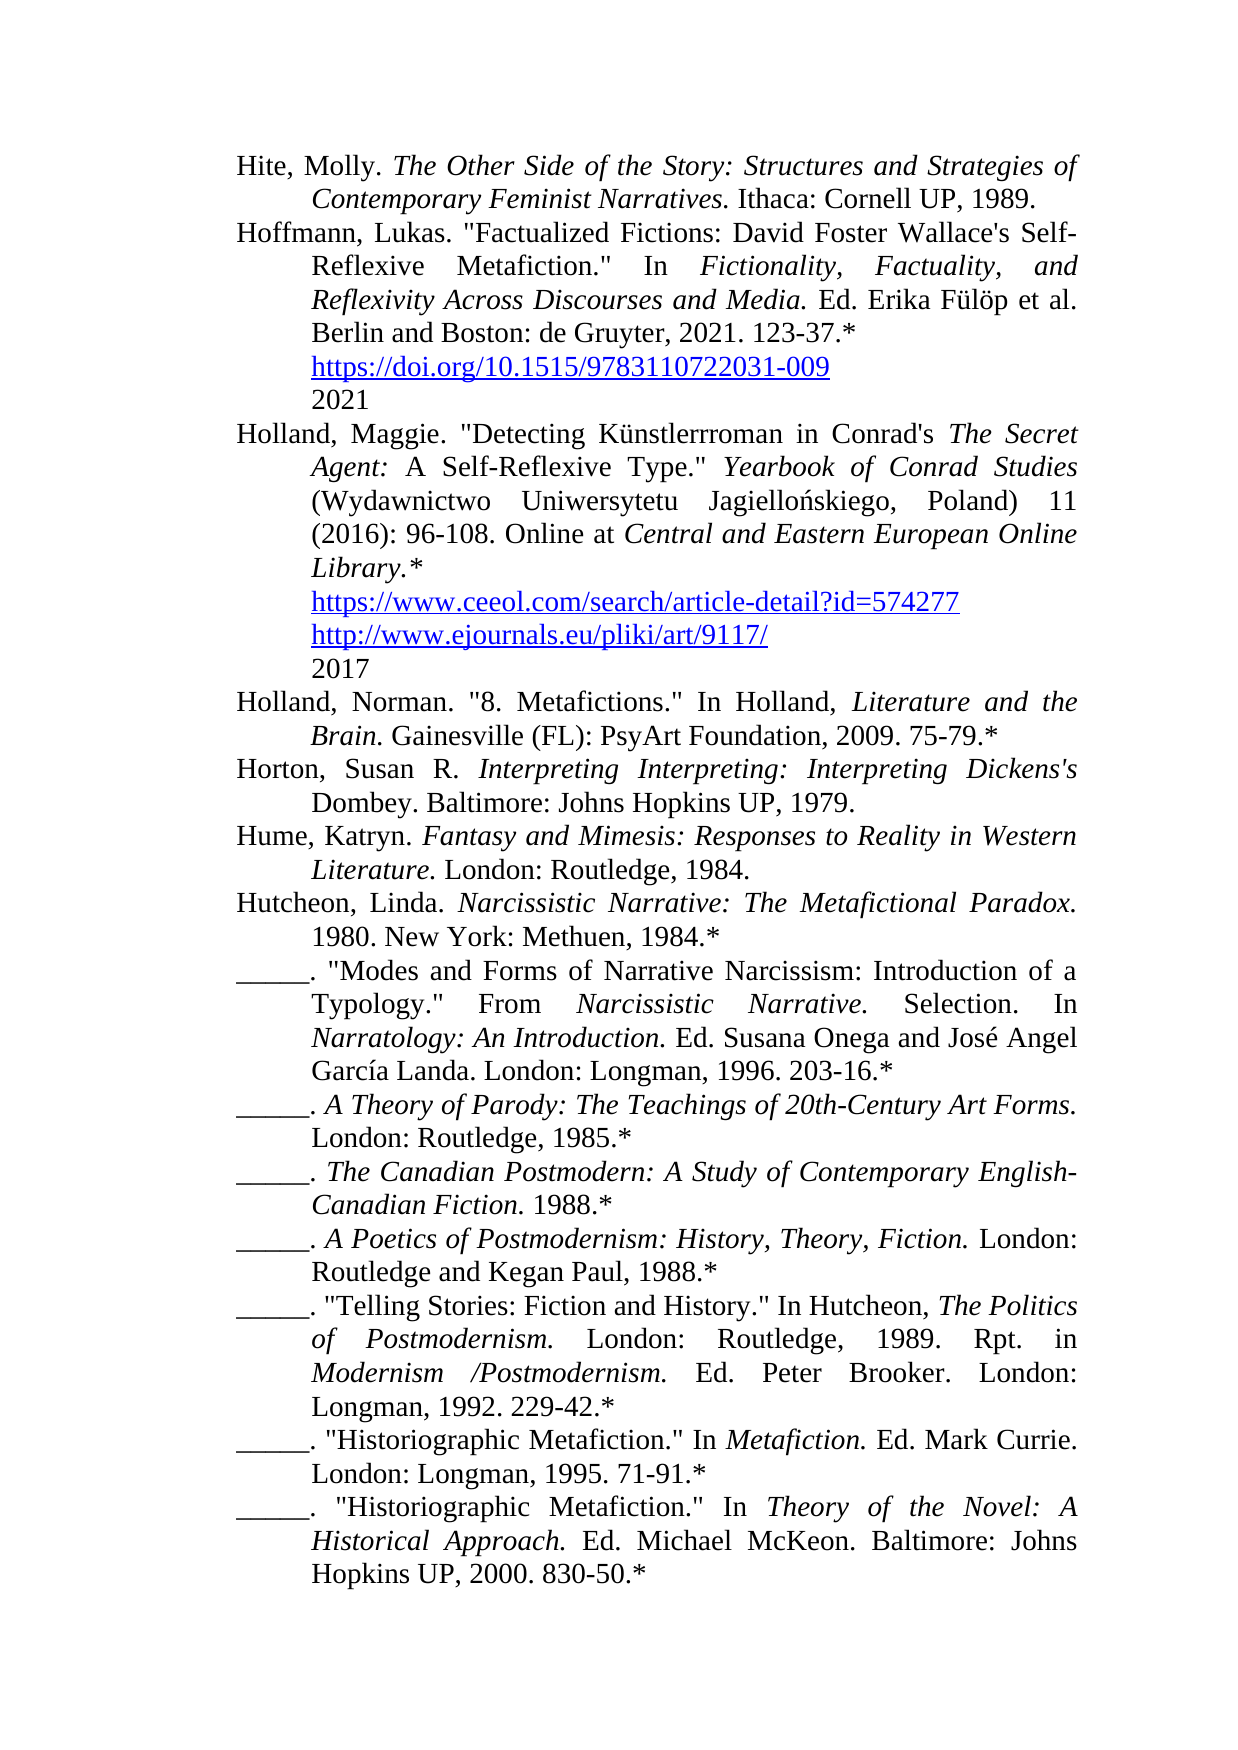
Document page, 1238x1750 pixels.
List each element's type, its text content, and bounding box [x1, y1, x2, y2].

text Holland, Maggie. "Detecting Künstlerrroman in Conrad's The Secret Agent: A Self-Reflexive Type." Yearbook of Conrad Studies (Wydawnictwo Uniwersytetu Jagiellońskiego, Poland) 11 (2016): 96-108. Online at Central and Eastern European Online Library.* [236, 416, 1078, 584]
text 2017 [236, 651, 1078, 684]
text Hoffmann, Lukas. "Factualized Fictions: David Foster Wallace's Self-Reflexive Metafiction." In Fictionality, Factuality, and Reflexivity Across Discourses and Media. Ed. Erika Fülöp et al. Berlin and Boston: de Gruyter, 2021. 123-37.* [236, 215, 1078, 349]
text Holland, Norman. "8. Metafictions." In Holland, Literature and the Brain. Gainesville (FL): PsyArt Foundation, 2009. 75-79.* [236, 684, 1078, 751]
text _____. "Modes and Forms of Narrative Narcissism: Introduction of a Typology." From Narcissistic Narrative. Selection. In Narratology: An Introduction. Ed. Susana Onega and José Angel García Landa. London: Longman, 1996. 203-16.* [236, 953, 1078, 1087]
text Hite, Molly. The Other Side of the Story: Structures and Strategies of Contemporary Feminist Narratives. Ithaca: Cornell UP, 1989. [236, 148, 1078, 215]
text _____. A Poetics of Postmodernism: History, Theory, Fiction. London: Routledge and Kegan Paul, 1988.* [236, 1221, 1078, 1288]
text https://doi.org/10.1515/9783110722031-009 [236, 349, 1078, 382]
text _____. A Theory of Parody: The Teachings of 20th-Century Art Forms. London: Routledge, 1985.* [236, 1087, 1078, 1154]
text https://www.ceeol.com/search/article-detail?id=574277 [236, 584, 1078, 617]
text Horton, Susan R. Interpreting Interpreting: Interpreting Dickens's Dombey. Baltimore: Johns Hopkins UP, 1979. [236, 751, 1078, 818]
text _____. "Historiographic Metafiction." In Theory of the Novel: A Historical Approach. Ed. Michael McKeon. Baltimore: Johns Hopkins UP, 2000. 830-50.* [236, 1489, 1078, 1590]
text Hutcheon, Linda. Narcissistic Narrative: The Metafictional Paradox. 1980. New York: Methuen, 1984.* [236, 886, 1078, 953]
text 2021 [236, 382, 1078, 416]
text _____. "Telling Stories: Fiction and History." In Hutcheon, The Politics of Postmodernism. London: Routledge, 1989. Rpt. in Modernism /Postmodernism. Ed. Peter Brooker. London: Longman, 1992. 229-42.* [236, 1288, 1078, 1422]
text http://www.ejournals.eu/pliki/art/9117/ [236, 617, 1078, 651]
text _____. "Historiographic Metafiction." In Metafiction. Ed. Mark Currie. London: Longman, 1995. 71-91.* [236, 1422, 1078, 1489]
text Hume, Katryn. Fantasy and Mimesis: Responses to Reality in Western Literature. London: Routledge, 1984. [236, 818, 1078, 886]
text _____. The Canadian Postmodern: A Study of Contemporary English-Canadian Fiction. 1988.* [236, 1154, 1078, 1221]
